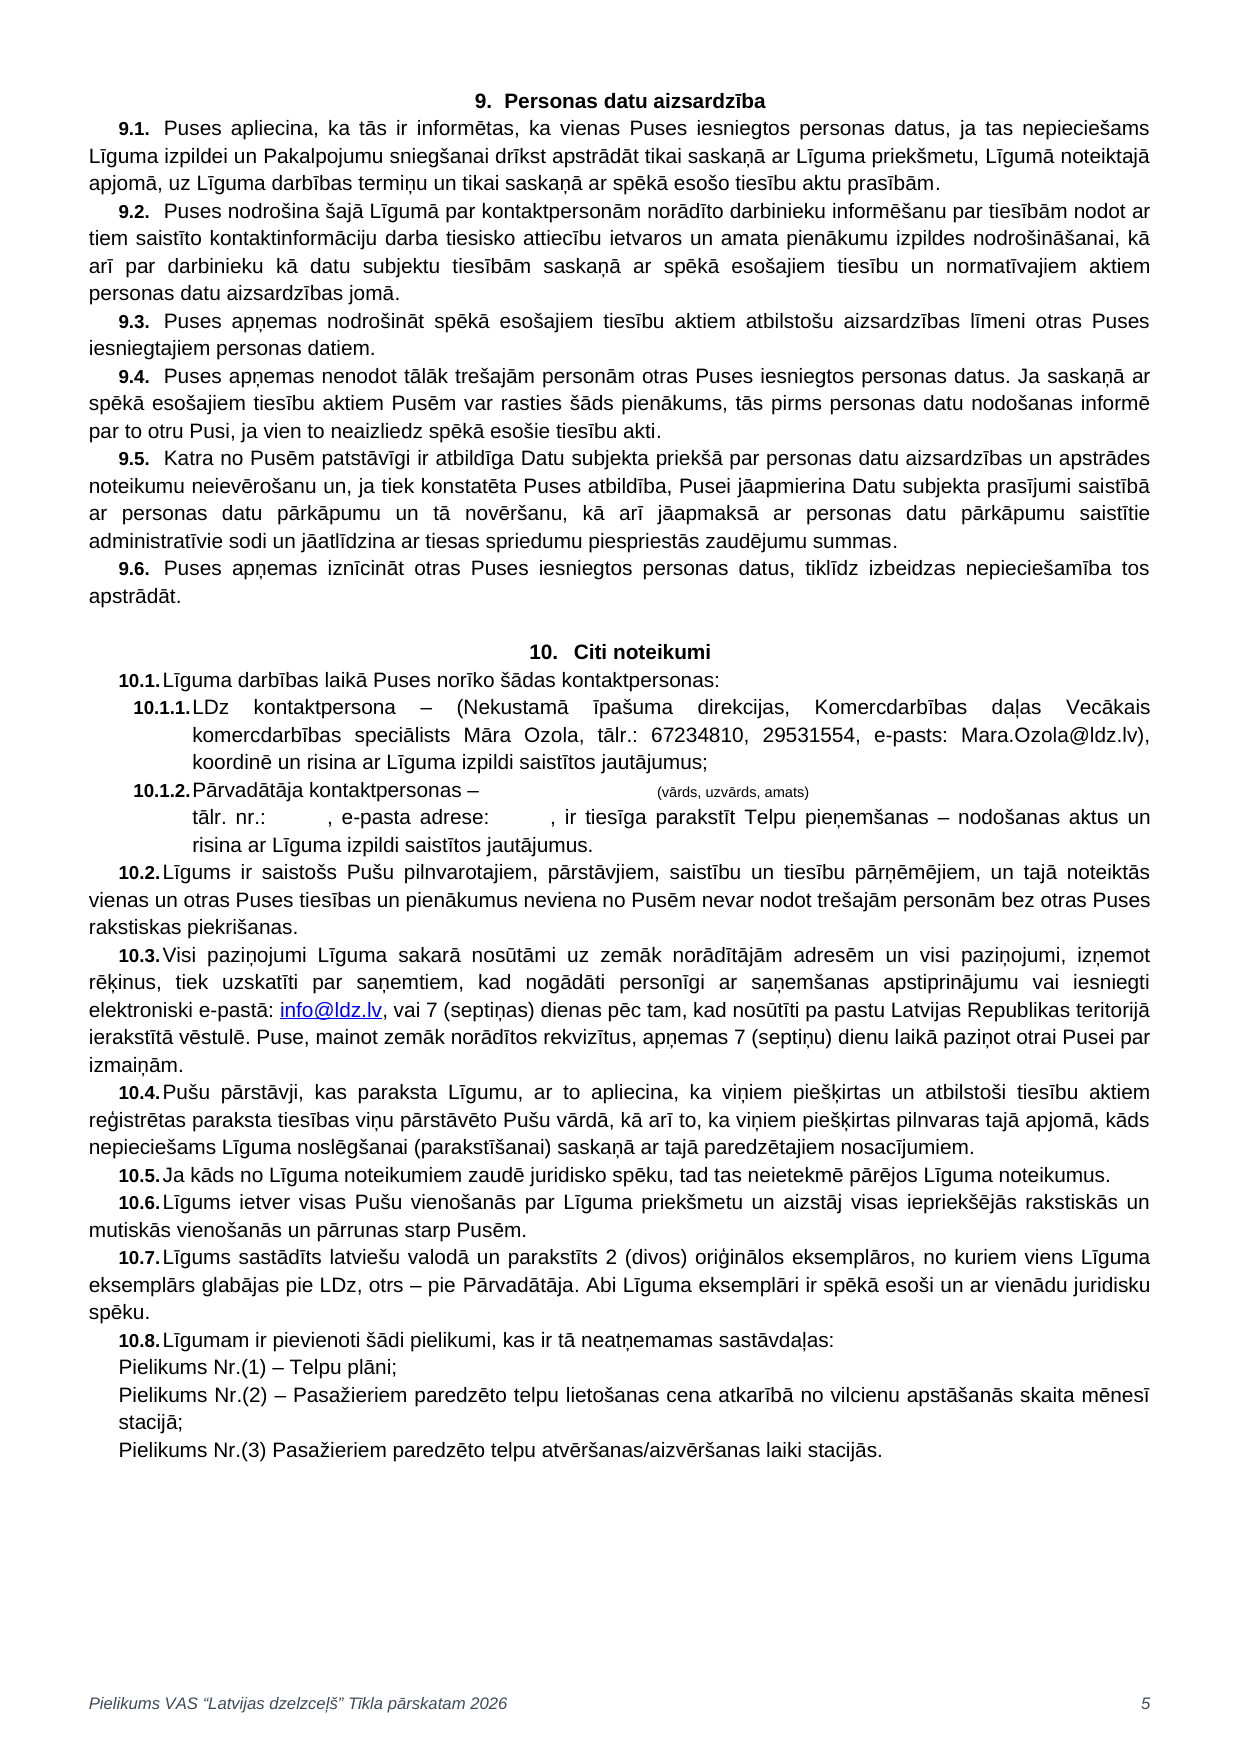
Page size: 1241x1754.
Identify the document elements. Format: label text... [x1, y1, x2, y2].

text Pielikums Nr.(3) Pasažieriem paredzēto telpu atvēršanas/aizvēršanas laiki stacijās. [118, 1437, 1152, 1461]
list Puses apņemas nenodot tālāk trešajām personām otras Puses iesniegtos personas datus. Ja saskaņā ar spēkā esošajiem tiesību aktiem Pusēm var rasties šāds pienākums, tās pirms personas datu nodošanas informē par to otru Pusi, ja vien to neaizliedz spēkā esošie tiesību akti. [89, 364, 1152, 443]
list Katra no Pusēm patstāvīgi ir atbildīga Datu subjekta priekšā par personas datu aizsardzības un apstrādes noteikumu neievērošanu un, ja tiek konstatēta Puses atbildība, Pusei jāapmierina Datu subjekta prasījumi saistībā ar personas datu pārkāpumu un tā novēršanu, kā arī jāapmaksā ar personas datu pārkāpumu saistītie administratīvie sodi un jāatlīdzina ar tiesas spriedumu piespriestās zaudējumu summas. [89, 446, 1152, 553]
list Pārvadātāja kontaktpersonas – (vārds, uzvārds, amats) [133, 777, 1152, 801]
list Līgumam ir pievienoti šādi pielikumi, kas ir tā neatņemamas sastāvdaļas: [89, 1327, 1152, 1351]
list Pušu pārstāvji, kas paraksta Līgumu, ar to apliecina, ka viņiem piešķirtas un atbilstoši tiesību aktiem reģistrētas paraksta tiesības viņu pārstāvēto Pušu vārdā, kā arī to, ka viņiem piešķirtas pilnvaras tajā apjomā, kāds nepieciešams Līguma noslēgšanai (parakstīšanai) saskaņā ar tajā paredzētajiem nosacījumiem. [89, 1080, 1152, 1159]
list Puses apņemas iznīcināt otras Puses iesniegtos personas datus, tiklīdz izbeidzas nepieciešamība tos apstrādāt. [89, 556, 1152, 608]
list Līgums ietver visas Pušu vienošanās par Līguma priekšmetu un aizstāj visas iepriekšējās rakstiskās un mutiskās vienošanās un pārrunas starp Pusēm. [89, 1190, 1152, 1241]
list Līguma darbības laikā Puses norīko šādas kontaktpersonas: [89, 667, 1152, 691]
list Puses apliecina, ka tās ir informētas, ka vienas Puses iesniegtos personas datus, ja tas nepieciešams Līguma izpildei un Pakalpojumu sniegšanai drīkst apstrādāt tikai saskaņā ar Līguma priekšmetu, Līgumā noteiktajā apjomā, uz Līguma darbības termiņu un tikai saskaņā ar spēkā esošo tiesību aktu prasībām. [89, 116, 1152, 195]
list Citi noteikumi [89, 640, 1152, 664]
list Ja kāds no Līguma noteikumiem zaudē juridisko spēku, tad tas neietekmē pārējos Līguma noteikumus. [89, 1162, 1152, 1186]
list Līgums sastādīts latviešu valodā un parakstīts 2 (divos) oriģinālos eksemplāros, no kuriem viens Līguma eksemplārs glabājas pie LDz, otrs – pie Pārvadātāja. Abi Līguma eksemplāri ir spēkā esoši un ar vienādu juridisku spēku. [89, 1245, 1152, 1324]
text tālr. nr.: , e-pasta adrese: , ir tiesīga parakstīt Telpu pieņemšanas – nodošanas aktus un risina ar Līguma izpildi saistītos jautājumus. [192, 805, 1152, 856]
text Pielikums Nr.(1) – Telpu plāni; [89, 1355, 1152, 1379]
list Visi paziņojumi Līguma sakarā nosūtāmi uz zemāk norādītājām adresēm un visi paziņojumi, izņemot rēķinus, tiek uzskatīti par saņemtiem, kad nogādāti personīgi ar saņemšanas apstiprinājumu vai iesniegti elektroniski e-pastā: info@ldz.lv, vai 7 (septiņas) dienas pēc tam, kad nosūtīti pa pastu Latvijas Republikas teritorijā ierakstītā vēstulē. Puse, mainot zemāk norādītos rekvizītus, apņemas 7 (septiņu) dienu laikā paziņot otrai Pusei par izmaiņām. [89, 942, 1152, 1076]
list Līgums ir saistošs Pušu pilnvarotajiem, pārstāvjiem, saistību un tiesību pārņēmējiem, un tajā noteiktās vienas un otras Puses tiesības un pienākumus neviena no Pusēm nevar nodot trešajām personām bez otras Puses rakstiskas piekrišanas. [89, 860, 1152, 939]
list Puses nodrošina šajā Līgumā par kontaktpersonām norādīto darbinieku informēšanu par tiesībām nodot ar tiem saistīto kontaktinformāciju darba tiesisko attiecību ietvaros un amata pienākumu izpildes nodrošināšanai, kā arī par darbinieku kā datu subjektu tiesībām saskaņā ar spēkā esošajiem tiesību un normatīvajiem aktiem personas datu aizsardzības jomā. [89, 199, 1152, 305]
list Puses apņemas nodrošināt spēkā esošajiem tiesību aktiem atbilstošu aizsardzības līmeni otras Puses iesniegtajiem personas datiem. [89, 309, 1152, 360]
list LDz kontaktpersona – (Nekustamā īpašuma direkcijas, Komercdarbības daļas Vecākais komercdarbības speciālists Māra Ozola, tālr.: 67234810, 29531554, e-pasts: Mara.Ozola@ldz.lv), koordinē un risina ar Līguma izpildi saistītos jautājumus; [133, 695, 1152, 774]
list Personas datu aizsardzība [89, 89, 1152, 113]
text Pielikums Nr.(2) – Pasažieriem paredzēto telpu lietošanas cena atkarībā no vilcienu apstāšanās skaita mēnesī stacijā; [118, 1382, 1152, 1434]
